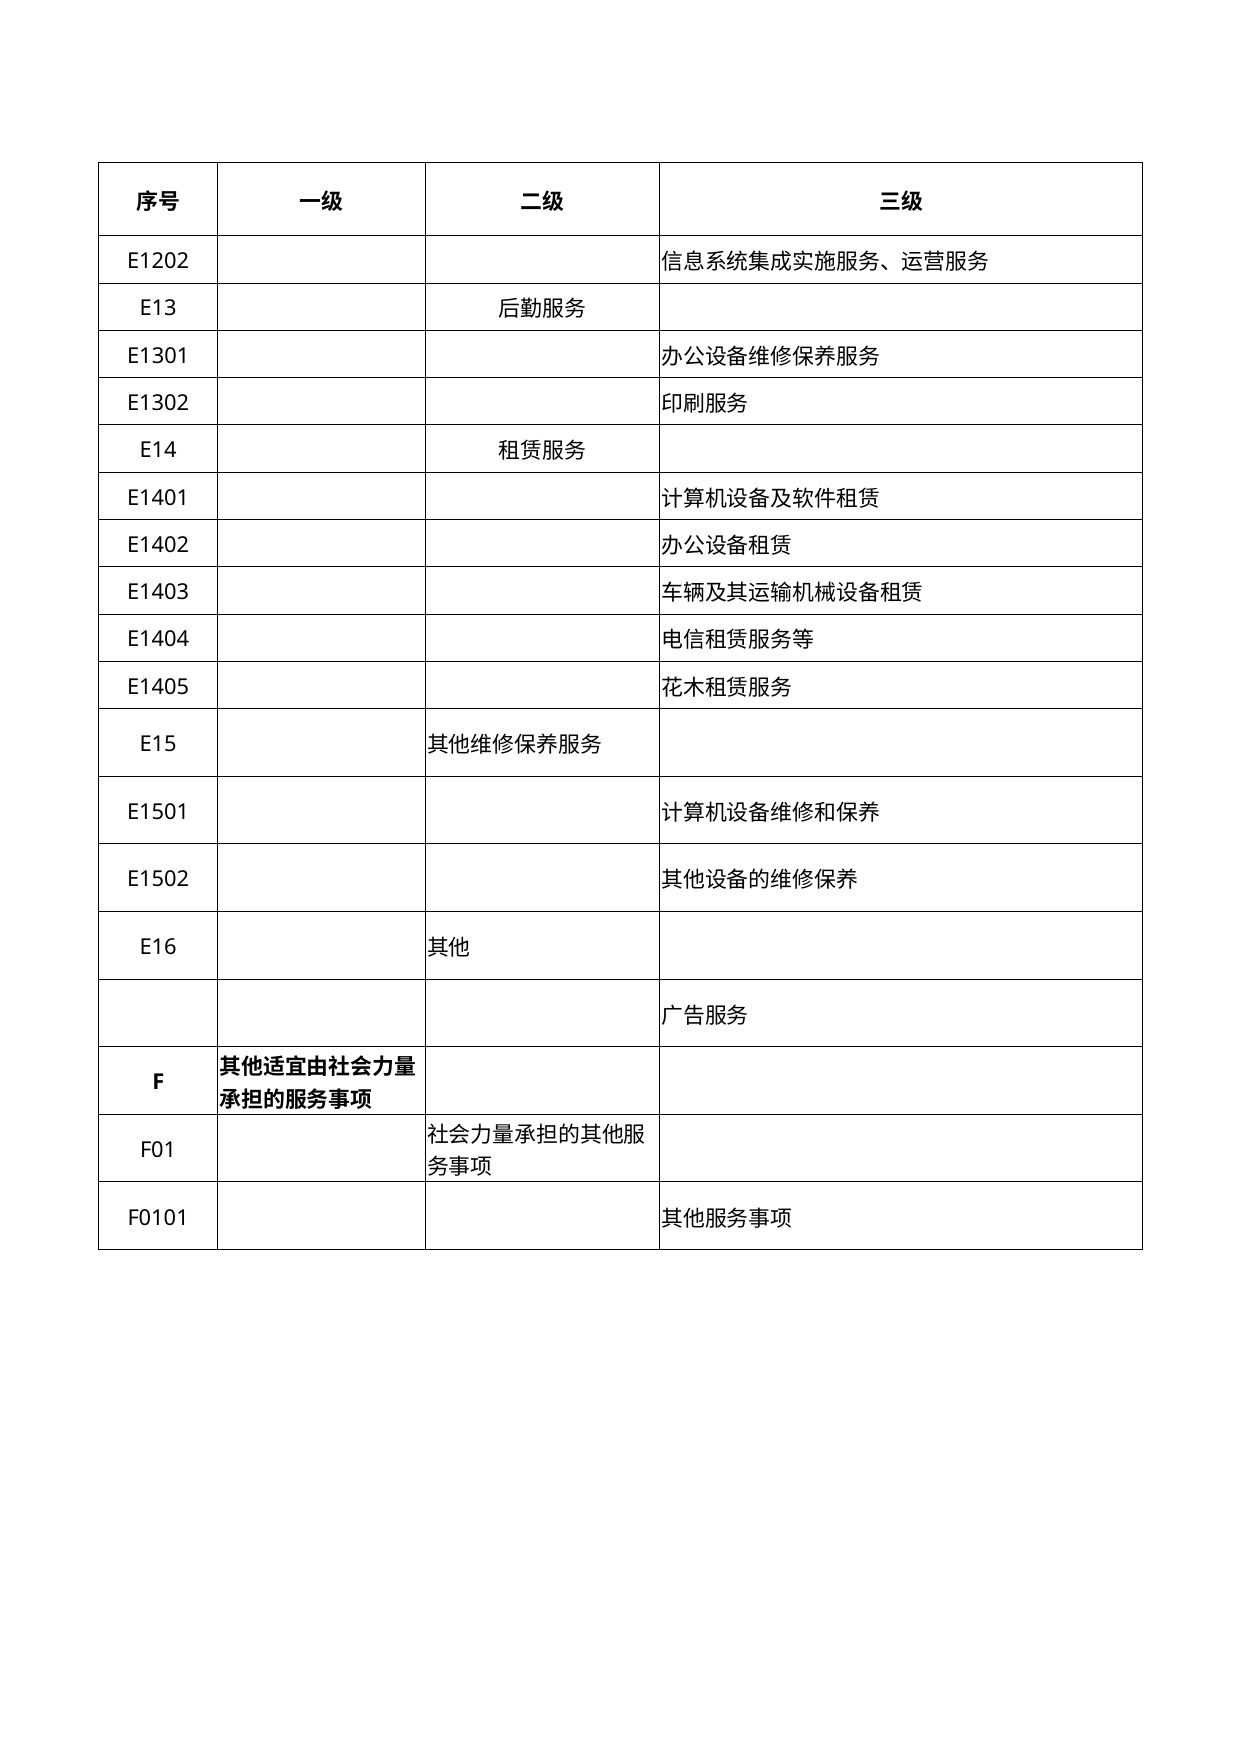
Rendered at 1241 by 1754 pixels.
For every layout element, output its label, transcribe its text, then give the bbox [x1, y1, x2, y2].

table_cell E15 [99, 709, 217, 776]
table_cell 车辆及其运输机械设备租赁 [660, 567, 1142, 613]
table_cell [218, 520, 425, 566]
table_cell 电信租赁服务等 [660, 615, 1142, 661]
table_cell [660, 284, 1142, 330]
table_cell [426, 615, 659, 661]
table_header 二级 [426, 163, 659, 235]
table_cell E1403 [99, 567, 217, 613]
table_cell 租赁服务 [426, 425, 659, 472]
table_cell [426, 520, 659, 566]
table_cell [218, 662, 425, 708]
table_cell [660, 1115, 1142, 1181]
table_cell [426, 1182, 659, 1249]
table_cell [218, 709, 425, 776]
table_cell F [99, 1047, 217, 1114]
table_cell E1405 [99, 662, 217, 708]
table_cell 计算机设备及软件租赁 [660, 473, 1142, 519]
table_cell [218, 1115, 425, 1181]
table_cell [218, 912, 425, 978]
table_cell E1402 [99, 520, 217, 566]
table_cell E1301 [99, 331, 217, 377]
table_cell [99, 980, 217, 1046]
table_cell 花木租赁服务 [660, 662, 1142, 708]
table_cell [218, 331, 425, 377]
table_cell 其他服务事项 [660, 1182, 1142, 1249]
table_cell [660, 709, 1142, 776]
table_cell 其他维修保养服务 [426, 709, 659, 776]
table_cell [426, 473, 659, 519]
table_cell [426, 844, 659, 911]
table_cell [218, 378, 425, 424]
table_cell [218, 615, 425, 661]
table_cell 其他设备的维修保养 [660, 844, 1142, 911]
table_cell 信息系统集成实施服务、运营服务 [660, 236, 1142, 282]
table_cell [426, 378, 659, 424]
table_cell [218, 284, 425, 330]
table_cell F01 [99, 1115, 217, 1181]
table_header 三级 [660, 163, 1142, 235]
table_cell [426, 236, 659, 282]
table_cell [218, 567, 425, 613]
table_cell E1202 [99, 236, 217, 282]
table_cell [218, 425, 425, 472]
table_cell E13 [99, 284, 217, 330]
table_cell [426, 331, 659, 377]
table_cell 印刷服务 [660, 378, 1142, 424]
table_cell E14 [99, 425, 217, 472]
table_cell [660, 912, 1142, 978]
table_cell [218, 777, 425, 843]
table_cell [426, 567, 659, 613]
table_cell E1404 [99, 615, 217, 661]
table_cell 社会力量承担的其他服务事项 [426, 1115, 659, 1181]
table_cell E1302 [99, 378, 217, 424]
table_cell F0101 [99, 1182, 217, 1249]
table_cell E1502 [99, 844, 217, 911]
table_cell E1401 [99, 473, 217, 519]
table_header 一级 [218, 163, 425, 235]
table_cell 其他 [426, 912, 659, 978]
table_cell [218, 236, 425, 282]
table_cell 后勤服务 [426, 284, 659, 330]
table_cell [660, 425, 1142, 472]
table_cell 广告服务 [660, 980, 1142, 1046]
table_cell [660, 1047, 1142, 1114]
table_cell [426, 1047, 659, 1114]
table_cell [218, 473, 425, 519]
table_cell 办公设备维修保养服务 [660, 331, 1142, 377]
table_cell 办公设备租赁 [660, 520, 1142, 566]
table_cell [426, 777, 659, 843]
table_cell [426, 980, 659, 1046]
table_cell [218, 844, 425, 911]
table_cell [218, 1182, 425, 1249]
table_cell [426, 662, 659, 708]
table_cell 计算机设备维修和保养 [660, 777, 1142, 843]
table_cell 其他适宜由社会力量承担的服务事项 [218, 1047, 425, 1114]
table_cell E16 [99, 912, 217, 978]
table_header 序号 [99, 163, 217, 235]
table_cell [218, 980, 425, 1046]
table_cell E1501 [99, 777, 217, 843]
